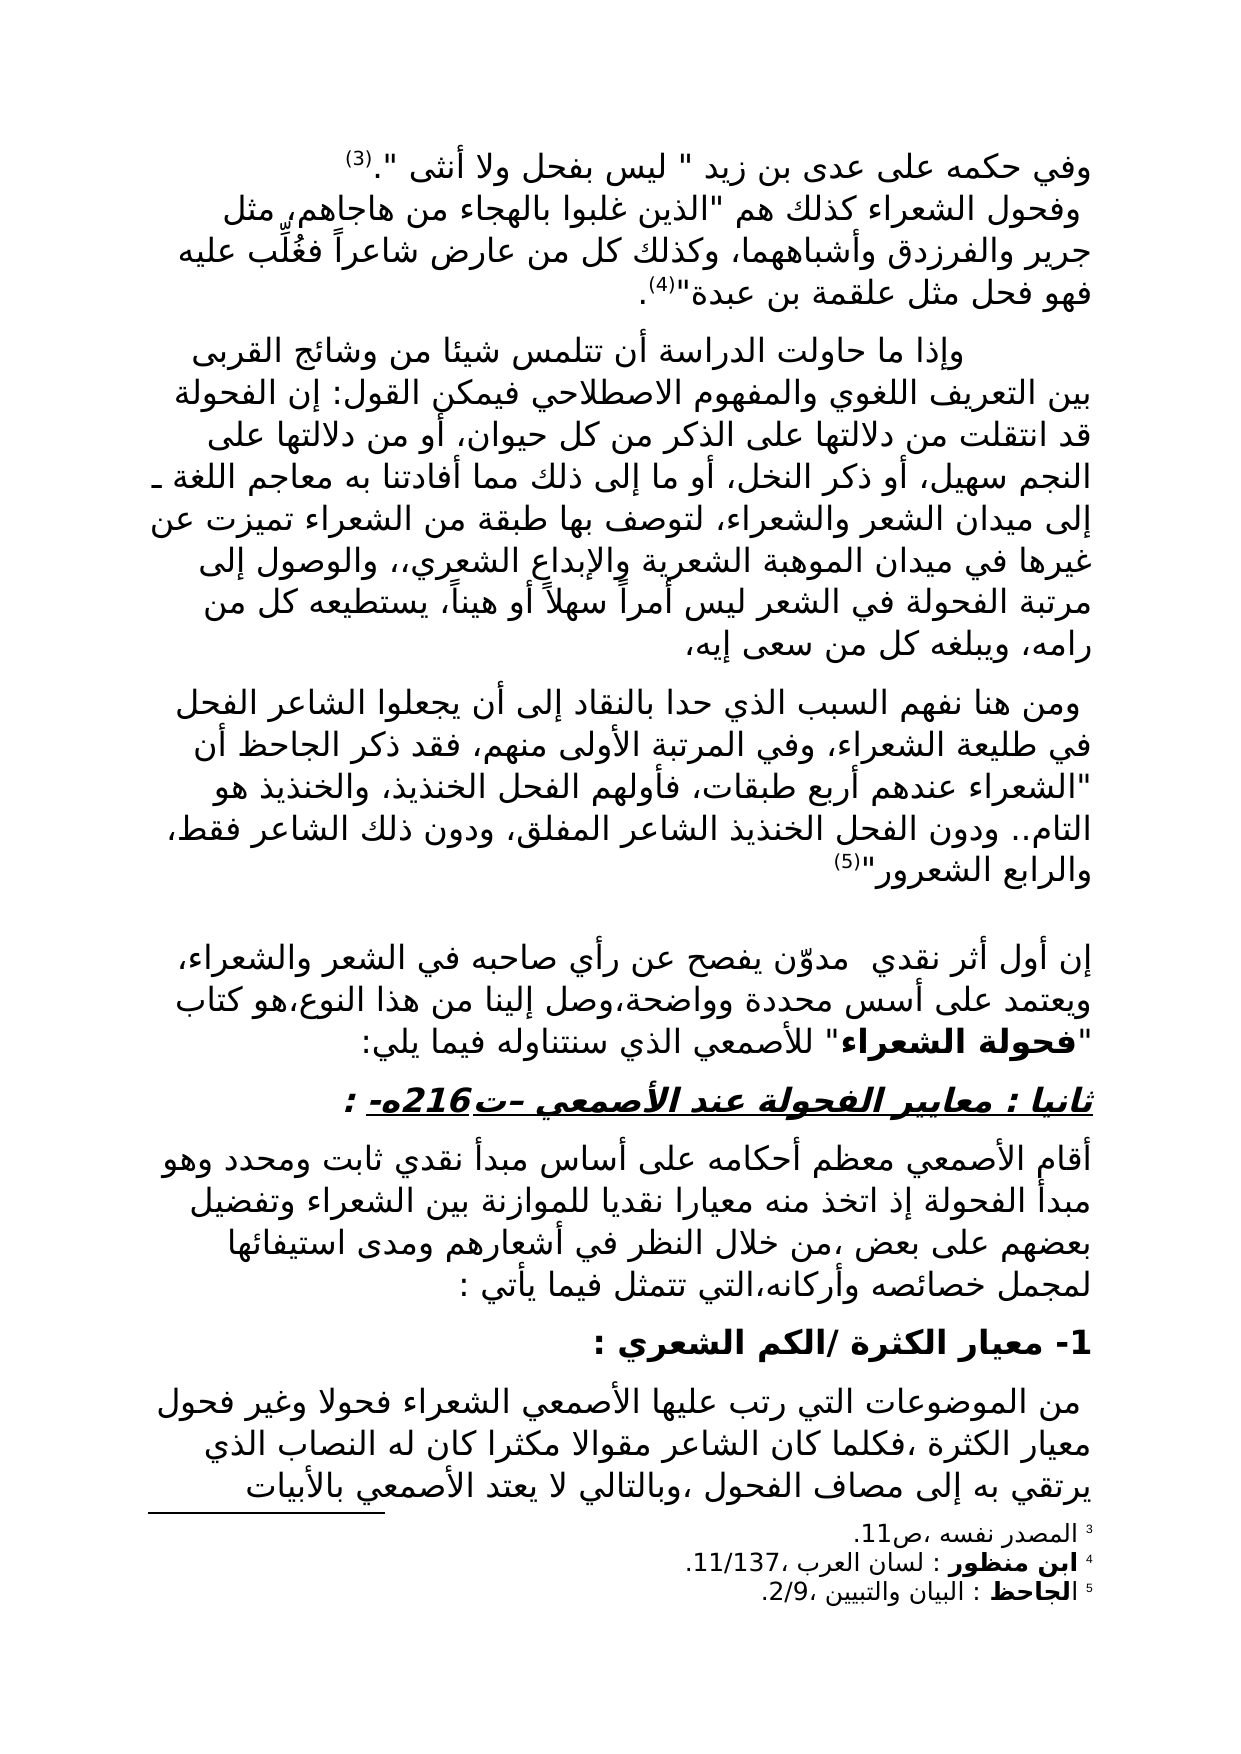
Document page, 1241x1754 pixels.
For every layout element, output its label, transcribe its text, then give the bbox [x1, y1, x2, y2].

text 1- معيار الكثرة /الكم الشعري : [148, 1324, 1093, 1363]
text ومن هنا نفهم السبب الذي حدا بالنقاد إلى أن يجعلوا الشاعر الفحل في طليعة الشعراء، وفي المرتبة الأولى منهم، فقد ذكر الجاحظ أن "الشعراء عندهم أربع طبقات، فأولهم الفحل الخنذيذ، والخنذيذ هو التام.. ودون الفحل الخنذيذ الشاعر المفلق، ودون ذلك الشاعر فقط، والرابع الشعرور"() [148, 683, 1093, 920]
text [148, 1382, 1093, 1505]
text إن أول أثر نقدي مدوّن يفصح عن رأي صاحبه في الشعر والشعراء، ويعتمد على أسس محددة وواضحة،وصل إلينا من هذا النوع،هو كتاب "فحولة الشعراء" للأصمعي الذي سنتناوله فيما يلي: [148, 939, 1093, 1061]
text ثانيا : معايير الفحولة عند الأصمعي –ت216ه- : [148, 1081, 1093, 1120]
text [148, 148, 1093, 312]
text وإذا ما حاولت الدراسة أن تتلمس شيئا من وشائج القربى بين التعريف اللغوي والمفهوم الاصطلاحي فيمكن القول: إن الفحولة قد انتقلت من دلالتها على الذكر من كل حيوان، أو من دلالتها على النجم سهيل، أو ذكر النخل، أو ما إلى ذلك مما أفادتنا به معاجم اللغة ـ إلى ميدان الشعر والشعراء، لتوصف بها طبقة من الشعراء تميزت عن غيرها في ميدان الموهبة الشعرية والإبداع الشعري،، والوصول إلى مرتبة الفحولة في الشعر ليس أمراً سهلاً أو هيناً، يستطيعه كل من رامه، ويبلغه كل من سعى إيه، [148, 332, 1093, 664]
text أقام الأصمعي معظم أحكامه على أساس مبدأ نقدي ثابت ومحدد وهو مبدأ الفحولة إذ اتخذ منه معيارا نقديا للموازنة بين الشعراء وتفضيل بعضهم على بعض ،من خلال النظر في أشعارهم ومدى استيفائها لمجمل خصائصه وأركانه،التي تتمثل فيما يأتي : [148, 1140, 1093, 1304]
